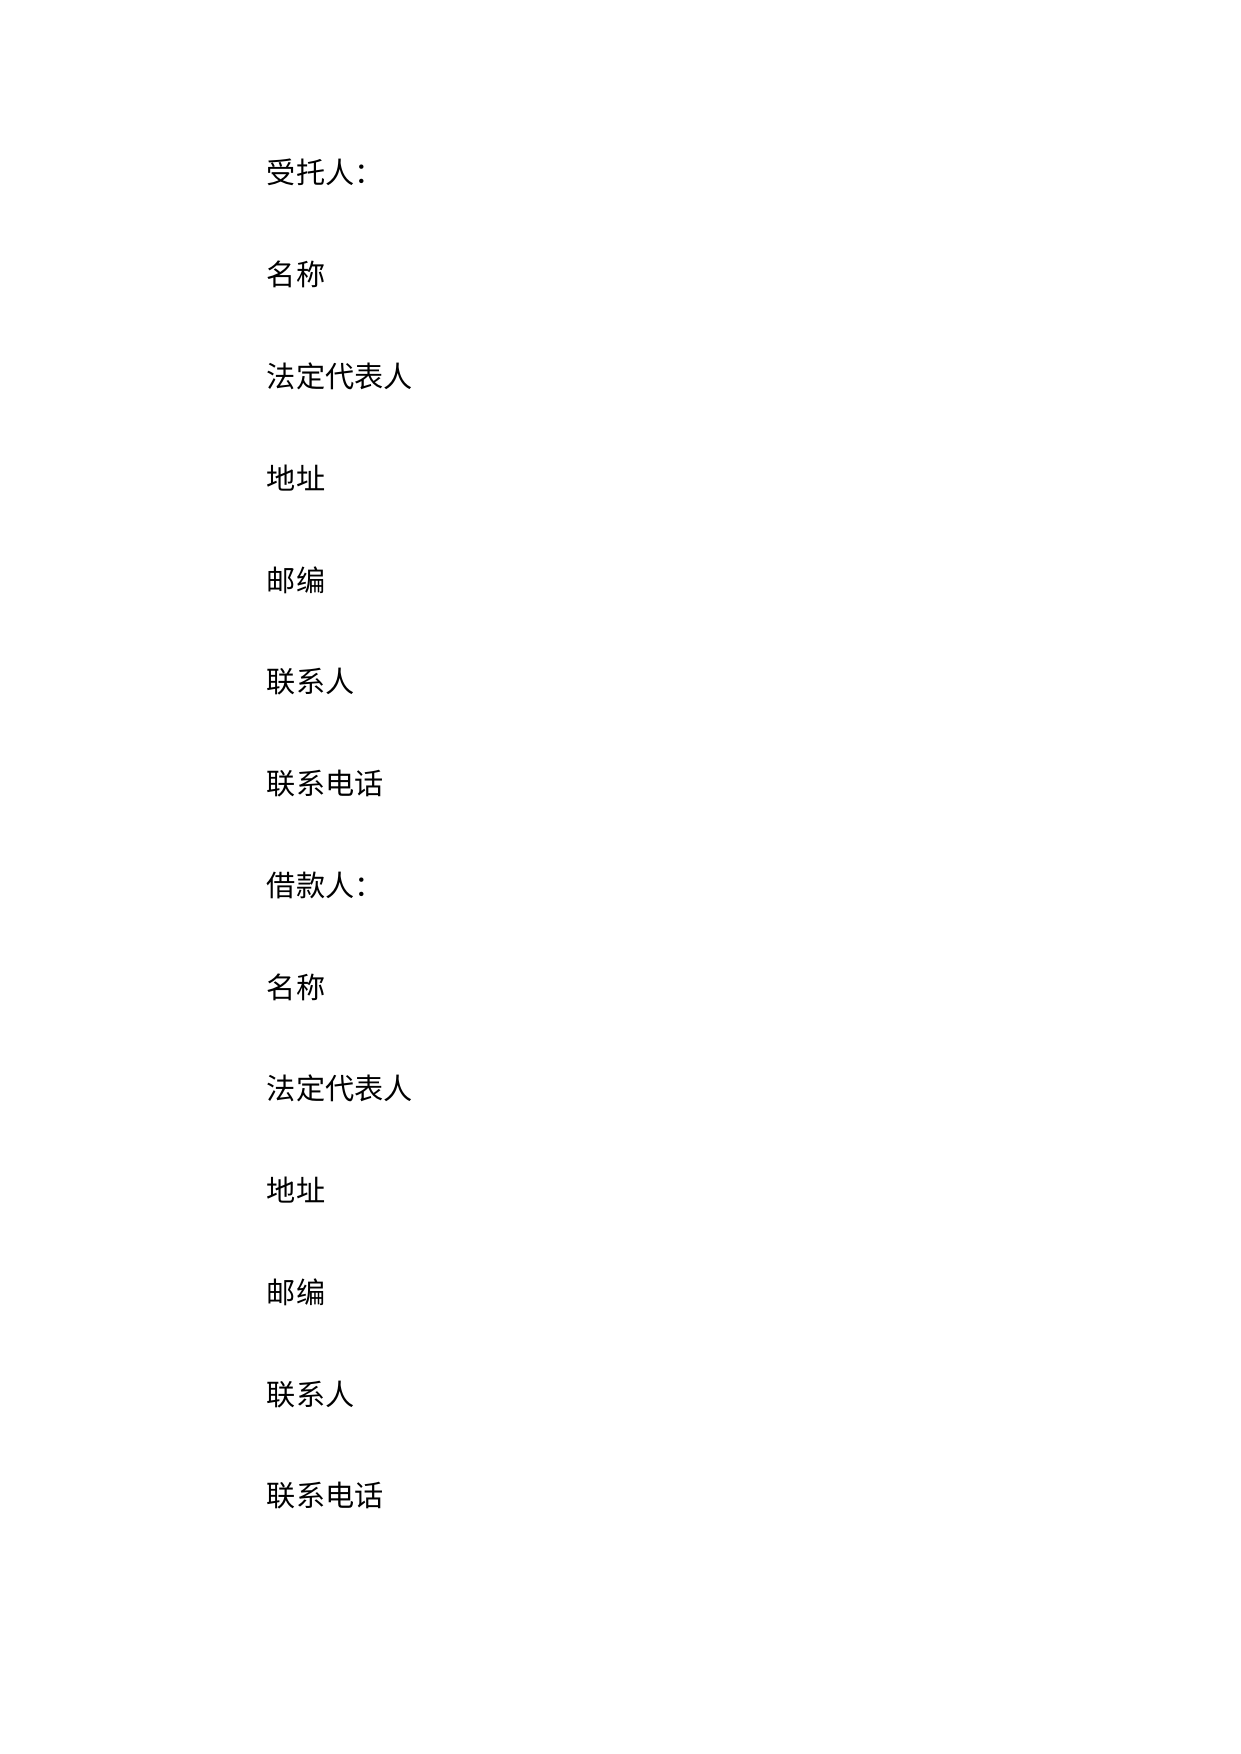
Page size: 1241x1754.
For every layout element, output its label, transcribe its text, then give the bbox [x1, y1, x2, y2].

text 名称 [150, 964, 1090, 1006]
text 受托人： [150, 150, 1090, 192]
text 法定代表人 [150, 353, 1090, 396]
text 名称 [150, 252, 1090, 294]
text 邮编 [150, 1269, 1090, 1312]
text 借款人： [150, 862, 1090, 905]
text 联系电话 [150, 761, 1090, 803]
text 地址 [150, 455, 1090, 498]
text 地址 [150, 1168, 1090, 1210]
text 邮编 [150, 557, 1090, 599]
text 联系人 [150, 659, 1090, 701]
text 联系电话 [150, 1473, 1090, 1515]
text 联系人 [150, 1371, 1090, 1413]
text 法定代表人 [150, 1066, 1090, 1108]
